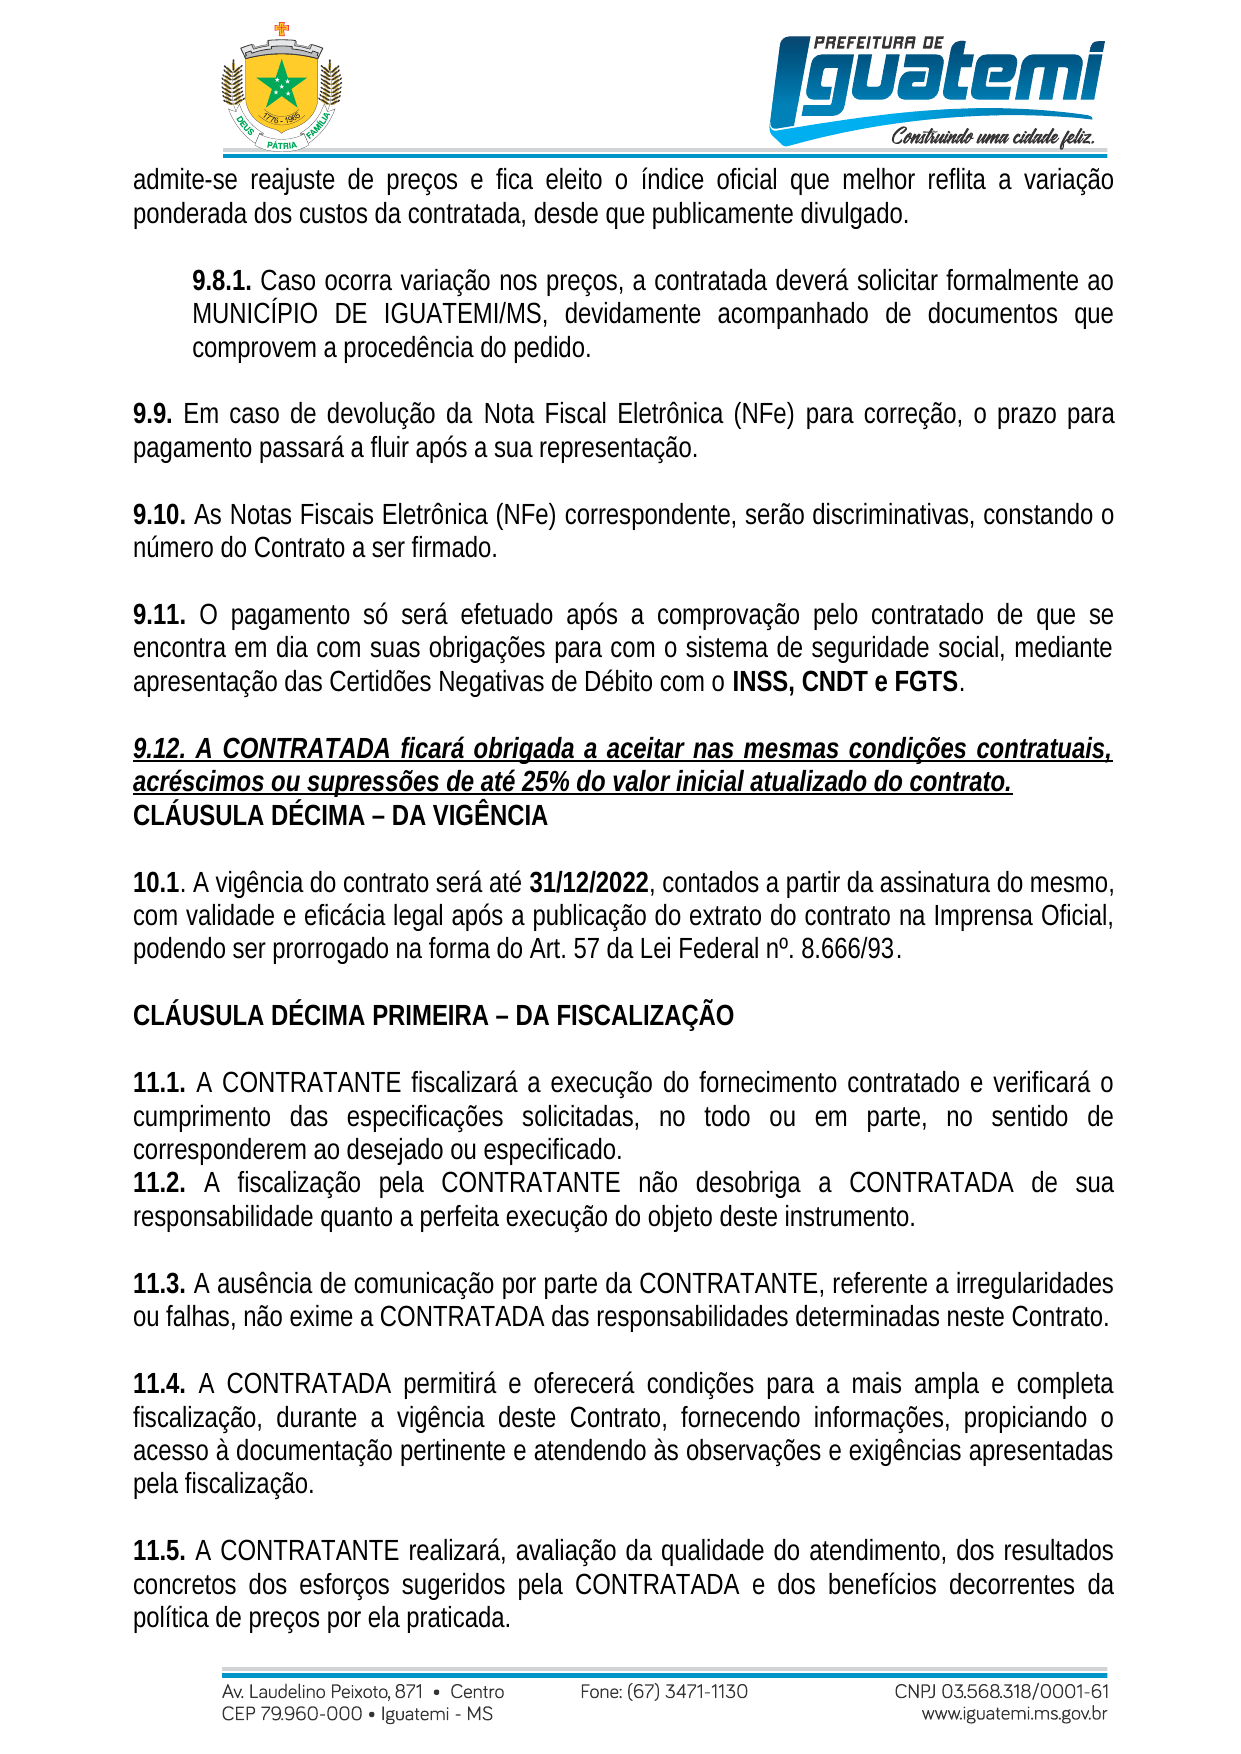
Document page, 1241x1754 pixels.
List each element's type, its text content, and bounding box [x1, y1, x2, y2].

text 9.11. O pagamento só será efetuado após a comprovação pelo contratado de que se encontra em dia com suas obrigações para com o sistema de seguridade social, mediante apresentação das Certidões Negativas de Débito com o INSS, CNDT e FGTS. [133, 597, 1116, 697]
text 11.3. A ausência de comunicação por parte da CONTRATANTE, referente a irregularidades ou falhas, não exime a CONTRATADA das responsabilidades determinadas neste Contrato. [133, 1266, 1116, 1333]
text 10.1. A vigência do contrato será até 31/12/2022, contados a partir da assinatura do mesmo, com validade e eficácia legal após a publicação do extrato do contrato na Imprensa Oficial, podendo ser prorrogado na forma do Art. 57 da Lei Federal nº. 8.666/93. [133, 865, 1116, 965]
text CLÁUSULA DÉCIMA PRIMEIRA – DA FISCALIZAÇÃO [133, 998, 1116, 1032]
text 9.12. A contratada ficará obrigada a aceitar nas mesmas condições contratuais, acréscimos ou supressões de até 25% do valor inicial atualizado do contrato. [133, 731, 1116, 798]
text 11.1. A CONTRATANTE fiscalizará a execução do fornecimento contratado e verificará o cumprimento das especificações solicitadas, no todo ou em parte, no sentido de corresponderem ao desejado ou especificado. [133, 1065, 1116, 1166]
text 11.5. A CONTRATANTE realizará, avaliação da qualidade do atendimento, dos resultados concretos dos esforços sugeridos pela CONTRATADA e dos benefícios decorrentes da política de preços por ela praticada. [133, 1533, 1116, 1634]
text 9.10. As Notas Fiscais Eletrônica (NFe) correspondente, serão discriminativas, constando o número do Contrato a ser firmado. [133, 497, 1116, 564]
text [133, 162, 1116, 229]
text 9.9. Em caso de devolução da Nota Fiscal Eletrônica (NFe) para correção, o prazo para pagamento passará a fluir após a sua representação. [133, 397, 1116, 463]
text 9.8.1. Caso ocorra variação nos preços, a contratada deverá solicitar formalmente ao MUNICÍPIO DE IGUATEMI/MS, devidamente acompanhado de documentos que comprovem a procedência do pedido. [192, 263, 1116, 363]
text 11.4. A CONTRATADA permitirá e oferecerá condições para a mais ampla e completa fiscalização, durante a vigência deste Contrato, fornecendo informações, propiciando o acesso à documentação pertinente e atendendo às observações e exigências apresentadas pela fiscalização. [133, 1366, 1116, 1500]
text CLÁUSULA DÉCIMA – DA VIGÊNCIA [133, 798, 1116, 831]
text 11.2. A fiscalização pela CONTRATANTE não desobriga a CONTRATADA de sua responsabilidade quanto a perfeita execução do objeto deste instrumento. [133, 1166, 1116, 1232]
